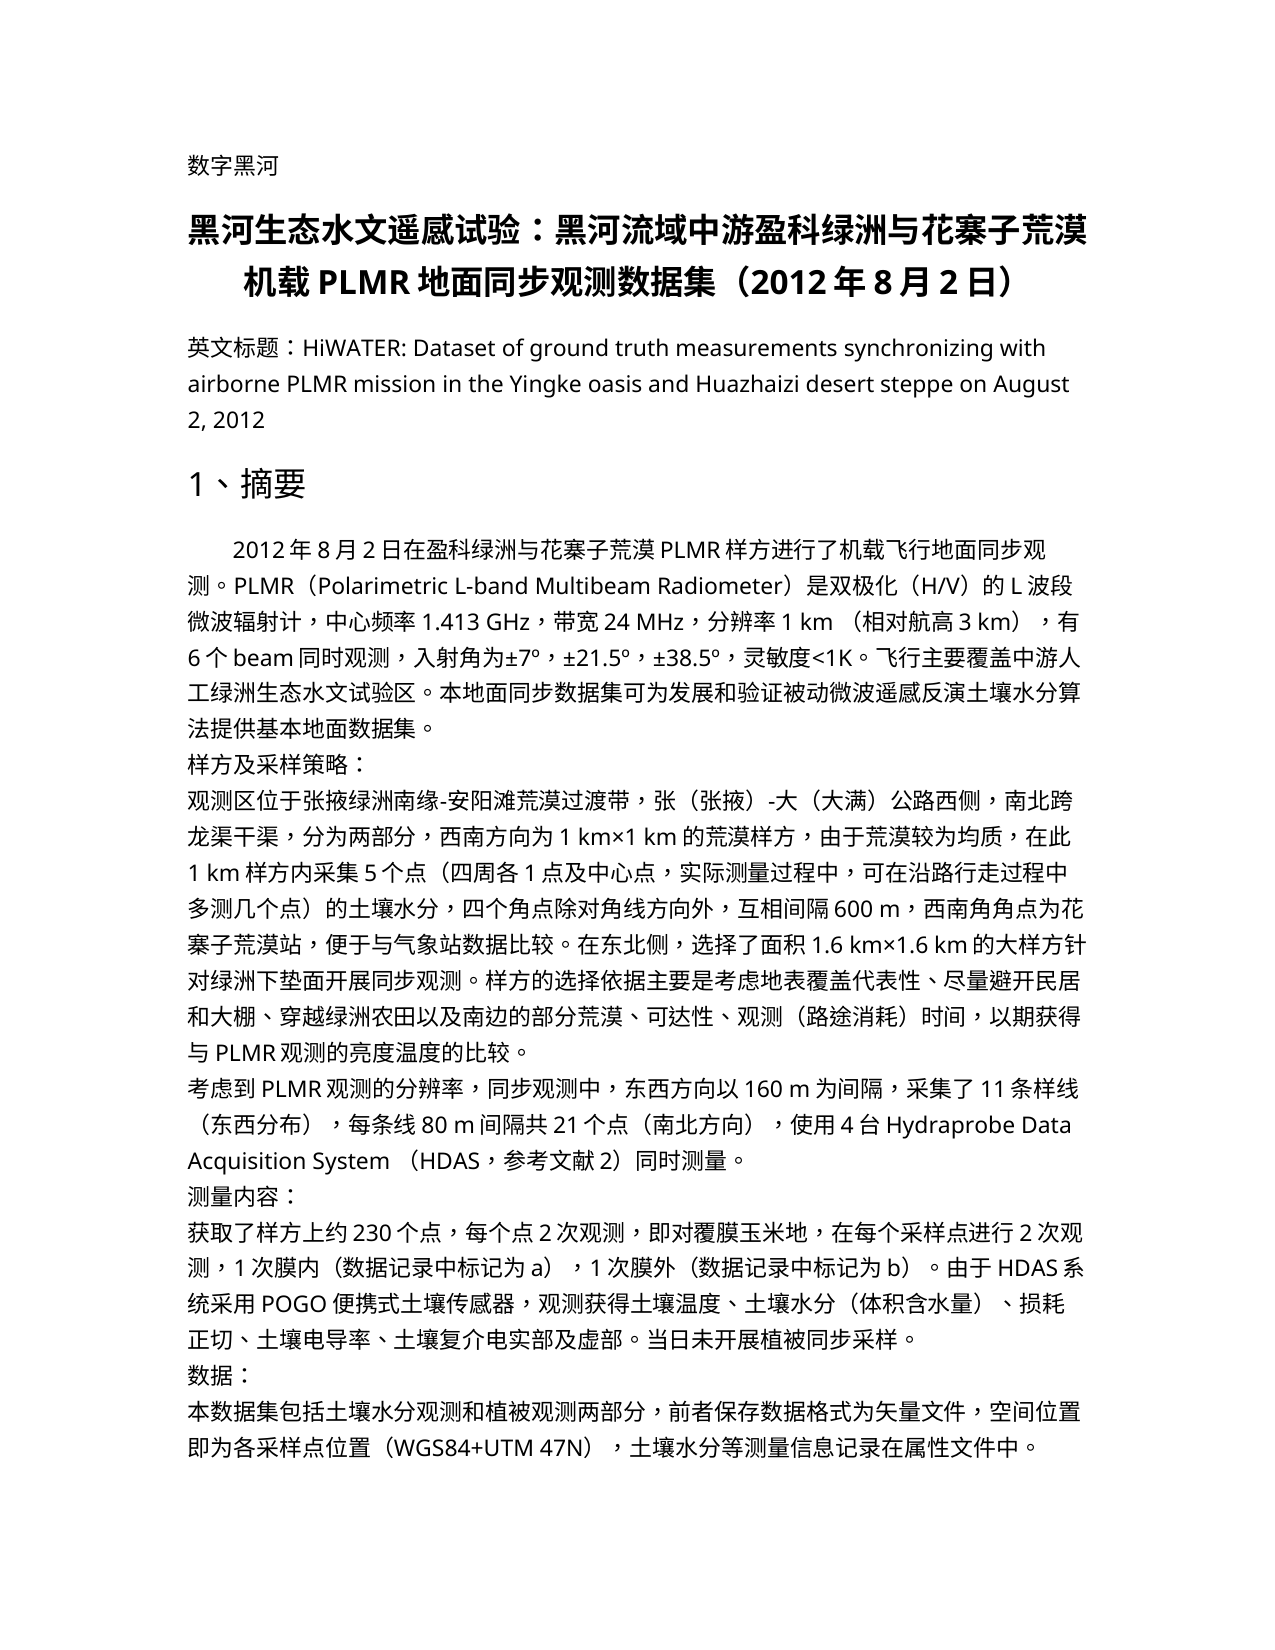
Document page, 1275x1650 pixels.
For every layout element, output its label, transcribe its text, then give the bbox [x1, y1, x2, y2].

text 英文标题：HiWATER: Dataset of ground truth measurements synchronizing with airborne PLMR mission in the Yingke oasis and Huazhaizi desert steppe on August 2, 2012 [187, 332, 1087, 435]
text 黑河生态水文遥感试验：黑河流域中游盈科绿洲与花寨子荒漠机载PLMR地面同步观测数据集（2012年8月2日） [187, 207, 1087, 304]
text 2012年8月2日在盈科绿洲与花寨子荒漠PLMR样方进行了机载飞行地面同步观测。PLMR（Polarimetric L-band Multibeam Radiometer）是双极化（H/V）的L波段微波辐射计，中心频率1.413 GHz，带宽24 MHz，分辨率1 km （相对航高3 km），有6个beam同时观测，入射角为±7º，±21.5º，±38.5º，灵敏度<1K。飞行主要覆盖中游人工绿洲生态水文试验区。本地面同步数据集可为发展和验证被动微波遥感反演土壤水分算法提供基本地面数据集。 样方及采样策略： 观测区位于张掖绿洲南缘-安阳滩荒漠过渡带，张（张掖）-大（大满）公路西侧，南北跨龙渠干渠，分为两部分，西南方向为1 km×1 km的荒漠样方，由于荒漠较为均质，在此1 km样方内采集5个点（四周各1点及中心点，实际测量过程中，可在沿路行走过程中多测几个点）的土壤水分，四个角点除对角线方向外，互相间隔600 m，西南角角点为花寨子荒漠站，便于与气象站数据比较。在东北侧，选择了面积1.6 km×1.6 km的大样方针对绿洲下垫面开展同步观测。样方的选择依据主要是考虑地表覆盖代表性、尽量避开民居和大棚、穿越绿洲农田以及南边的部分荒漠、可达性、观测（路途消耗）时间，以期获得与PLMR观测的亮度温度的比较。 考虑到PLMR观测的分辨率，同步观测中，东西方向以160 m为间隔，采集了11条样线（东西分布），每条线80 m间隔共21个点（南北方向），使用4台Hydraprobe Data Acquisition System （HDAS，参考文献2）同时测量。 测量内容： 获取了样方上约230个点，每个点2次观测，即对覆膜玉米地，在每个采样点进行2次观测，1次膜内（数据记录中标记为a），1次膜外（数据记录中标记为b）。由于HDAS系统采用POGO便携式土壤传感器，观测获得土壤温度、土壤水分（体积含水量）、损耗正切、土壤电导率、土壤复介电实部及虚部。当日未开展植被同步采样。 数据： 本数据集包括土壤水分观测和植被观测两部分，前者保存数据格式为矢量文件，空间位置即为各采样点位置（WGS84+UTM 47N），土壤水分等测量信息记录在属性文件中。 [187, 534, 1087, 1463]
text 1、摘要 [187, 461, 1087, 506]
text 数字黑河 [187, 150, 1087, 181]
